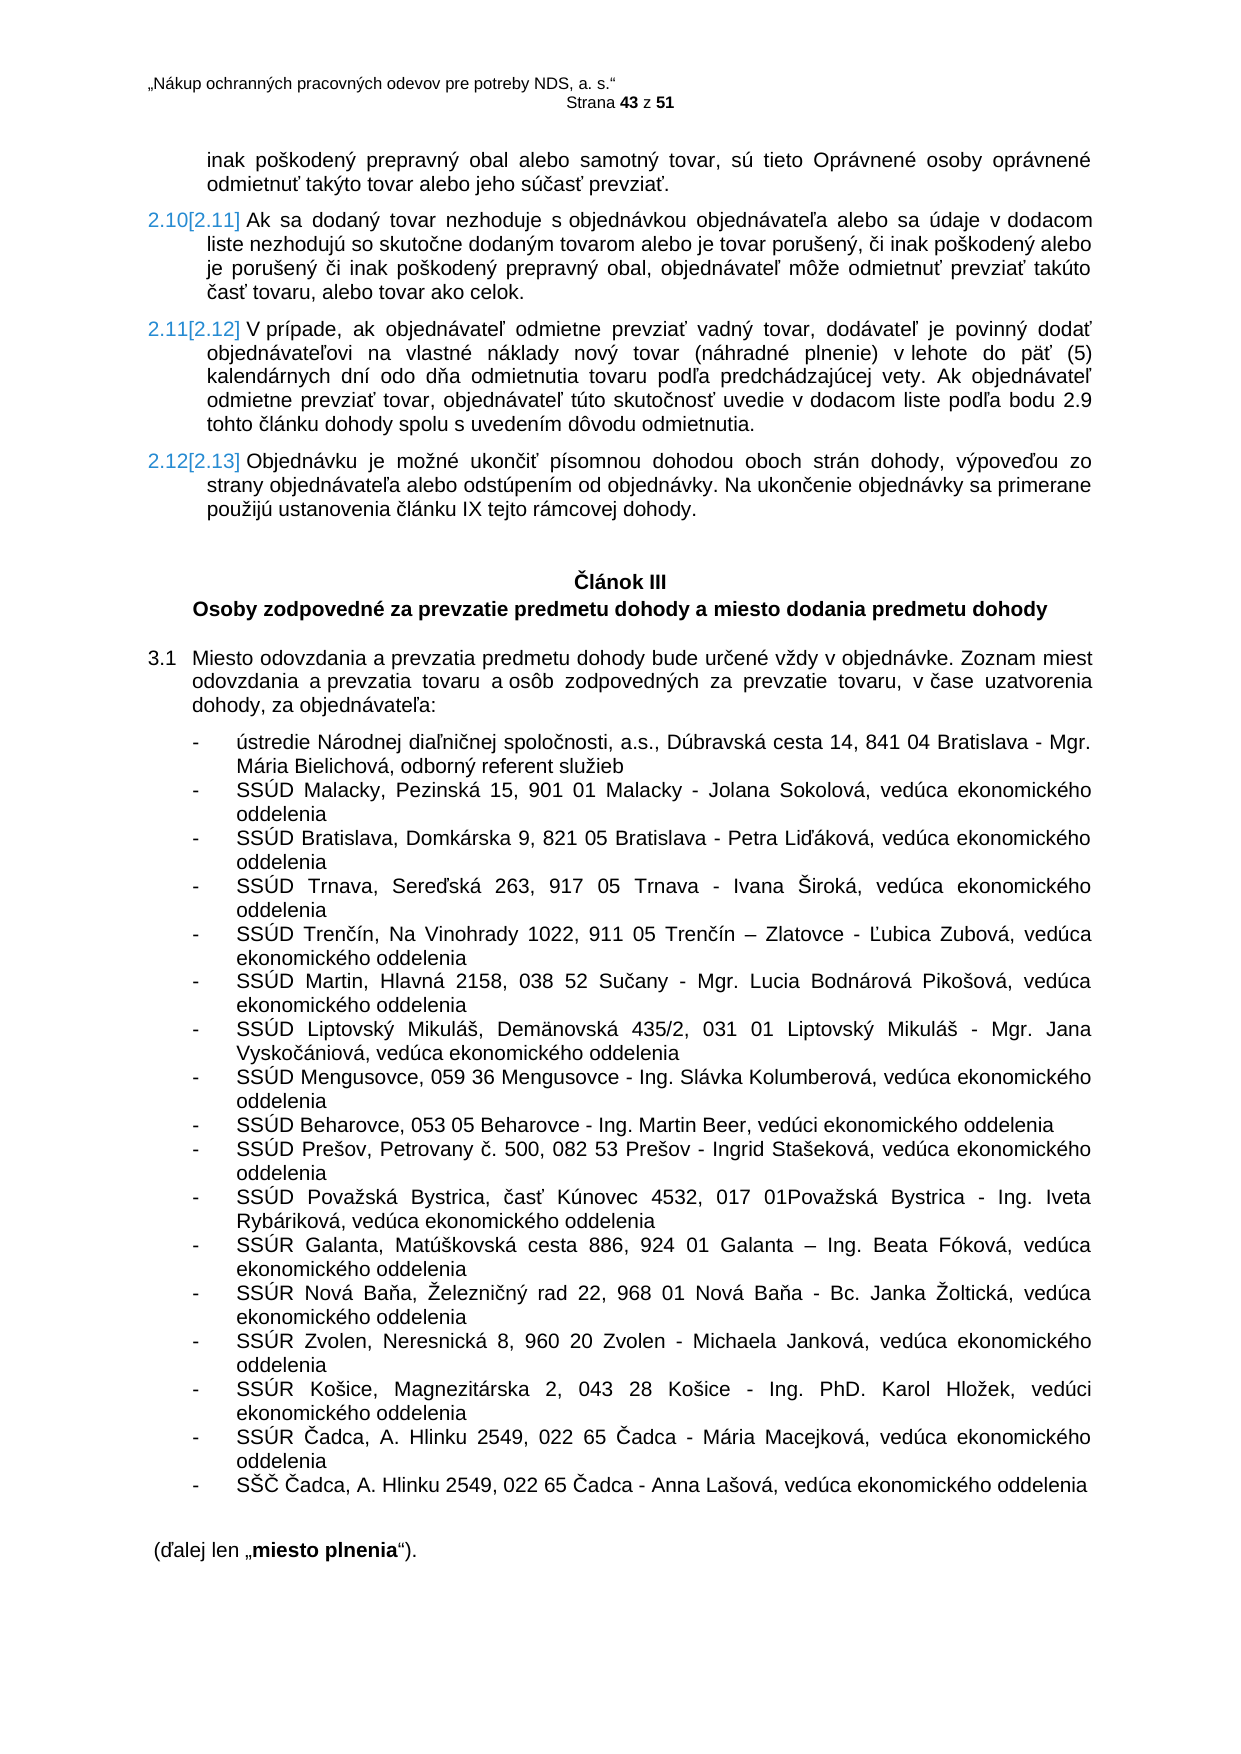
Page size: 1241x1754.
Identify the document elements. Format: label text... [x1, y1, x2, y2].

list ústredie Národnej diaľničnej spoločnosti, a.s., Dúbravská cesta 14, 841 04 Bratislava - Mgr. Mária Bielichová, odborný referent služieb [192, 730, 1093, 778]
list SSÚD Trnava, Sereďská 263, 917 05 Trnava - Ivana Široká, vedúca ekonomického oddelenia [192, 873, 1093, 921]
list SSÚD Mengusovce, 059 36 Mengusovce - Ing. Slávka Kolumberová, vedúca ekonomického oddelenia [192, 1065, 1093, 1113]
list Miesto odovzdania a prevzatia predmetu dohody bude určené vždy v objednávke. Zoznam miest odovzdania a prevzatia tovaru a osôb zodpovedných za prevzatie tovaru, v čase uzatvorenia dohody, za objednávateľa: [148, 645, 1093, 717]
list SSÚR Čadca, A. Hlinku 2549, 022 65 Čadca - Mária Macejková, vedúca ekonomického oddelenia [192, 1424, 1093, 1472]
list SSÚD Beharovce, 053 05 Beharovce - Ing. Martin Beer, vedúci ekonomického oddelenia [192, 1113, 1093, 1137]
list SSÚD Považská Bystrica, časť Kúnovec 4532, 017 01Považská Bystrica - Ing. Iveta Rybáriková, vedúca ekonomického oddelenia [192, 1185, 1093, 1233]
list SSÚR Zvolen, Neresnická 8, 960 20 Zvolen - Michaela Janková, vedúca ekonomického oddelenia [192, 1329, 1093, 1377]
list SSÚR Nová Baňa, Železničný rad 22, 968 01 Nová Baňa - Bc. Janka Žoltická, vedúca ekonomického oddelenia [192, 1281, 1093, 1329]
text Článok III [148, 569, 1093, 593]
list SSÚD Bratislava, Domkárska 9, 821 05 Bratislava - Petra Liďáková, vedúca ekonomického oddelenia [192, 826, 1093, 873]
list SSÚR Galanta, Matúškovská cesta 886, 924 01 Galanta – Ing. Beata Fóková, vedúca ekonomického oddelenia [192, 1233, 1093, 1281]
list SSÚR Košice, Magnezitárska 2, 043 28 Košice - Ing. PhD. Karol Hložek, vedúci ekonomického oddelenia [192, 1377, 1093, 1424]
list SSÚD Martin, Hlavná 2158, 038 52 Sučany - Mgr. Lucia Bodnárová Pikošová, vedúca ekonomického oddelenia [192, 969, 1093, 1017]
list SSÚD Liptovský Mikuláš, Demänovská 435/2, 031 01 Liptovský Mikuláš - Mgr. Jana Vyskočániová, vedúca ekonomického oddelenia [192, 1017, 1093, 1065]
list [148, 148, 1093, 196]
list Objednávku je možné ukončiť písomnou dohodou oboch strán dohody, výpoveďou zo strany objednávateľa alebo odstúpením od objednávky. Na ukončenie objednávky sa primerane použijú ustanovenia článku IX tejto rámcovej dohody. [148, 449, 1093, 521]
list V prípade, ak objednávateľ odmietne prevziať vadný tovar, dodávateľ je povinný dodať objednávateľovi na vlastné náklady nový tovar (náhradné plnenie) v lehote do päť (5) kalendárnych dní odo dňa odmietnutia tovaru podľa predchádzajúcej vety. Ak objednávateľ odmietne prevziať tovar, objednávateľ túto skutočnosť uvedie v dodacom liste podľa bodu 2.9 tohto článku dohody spolu s uvedením dôvodu odmietnutia. [148, 316, 1093, 436]
text (ďalej len „miesto plnenia“). [148, 1538, 1093, 1562]
list SSÚD Malacky, Pezinská 15, 901 01 Malacky - Jolana Sokolová, vedúca ekonomického oddelenia [192, 778, 1093, 826]
list SSÚD Trenčín, Na Vinohrady 1022, 911 05 Trenčín – Zlatovce - Ľubica Zubová, vedúca ekonomického oddelenia [192, 921, 1093, 969]
list SSÚD Prešov, Petrovany č. 500, 082 53 Prešov - Ingrid Stašeková, vedúca ekonomického oddelenia [192, 1137, 1093, 1185]
list SŠČ Čadca, A. Hlinku 2549, 022 65 Čadca - Anna Lašová, vedúca ekonomického oddelenia [192, 1472, 1093, 1496]
text Osoby zodpovedné za prevzatie predmetu dohody a miesto dodania predmetu dohody [148, 597, 1093, 621]
list Ak sa dodaný tovar nezhoduje s objednávkou objednávateľa alebo sa údaje v dodacom liste nezhodujú so skutočne dodaným tovarom alebo je tovar porušený, či inak poškodený alebo je porušený či inak poškodený prepravný obal, objednávateľ môže odmietnuť prevziať takúto časť tovaru, alebo tovar ako celok. [148, 208, 1093, 304]
